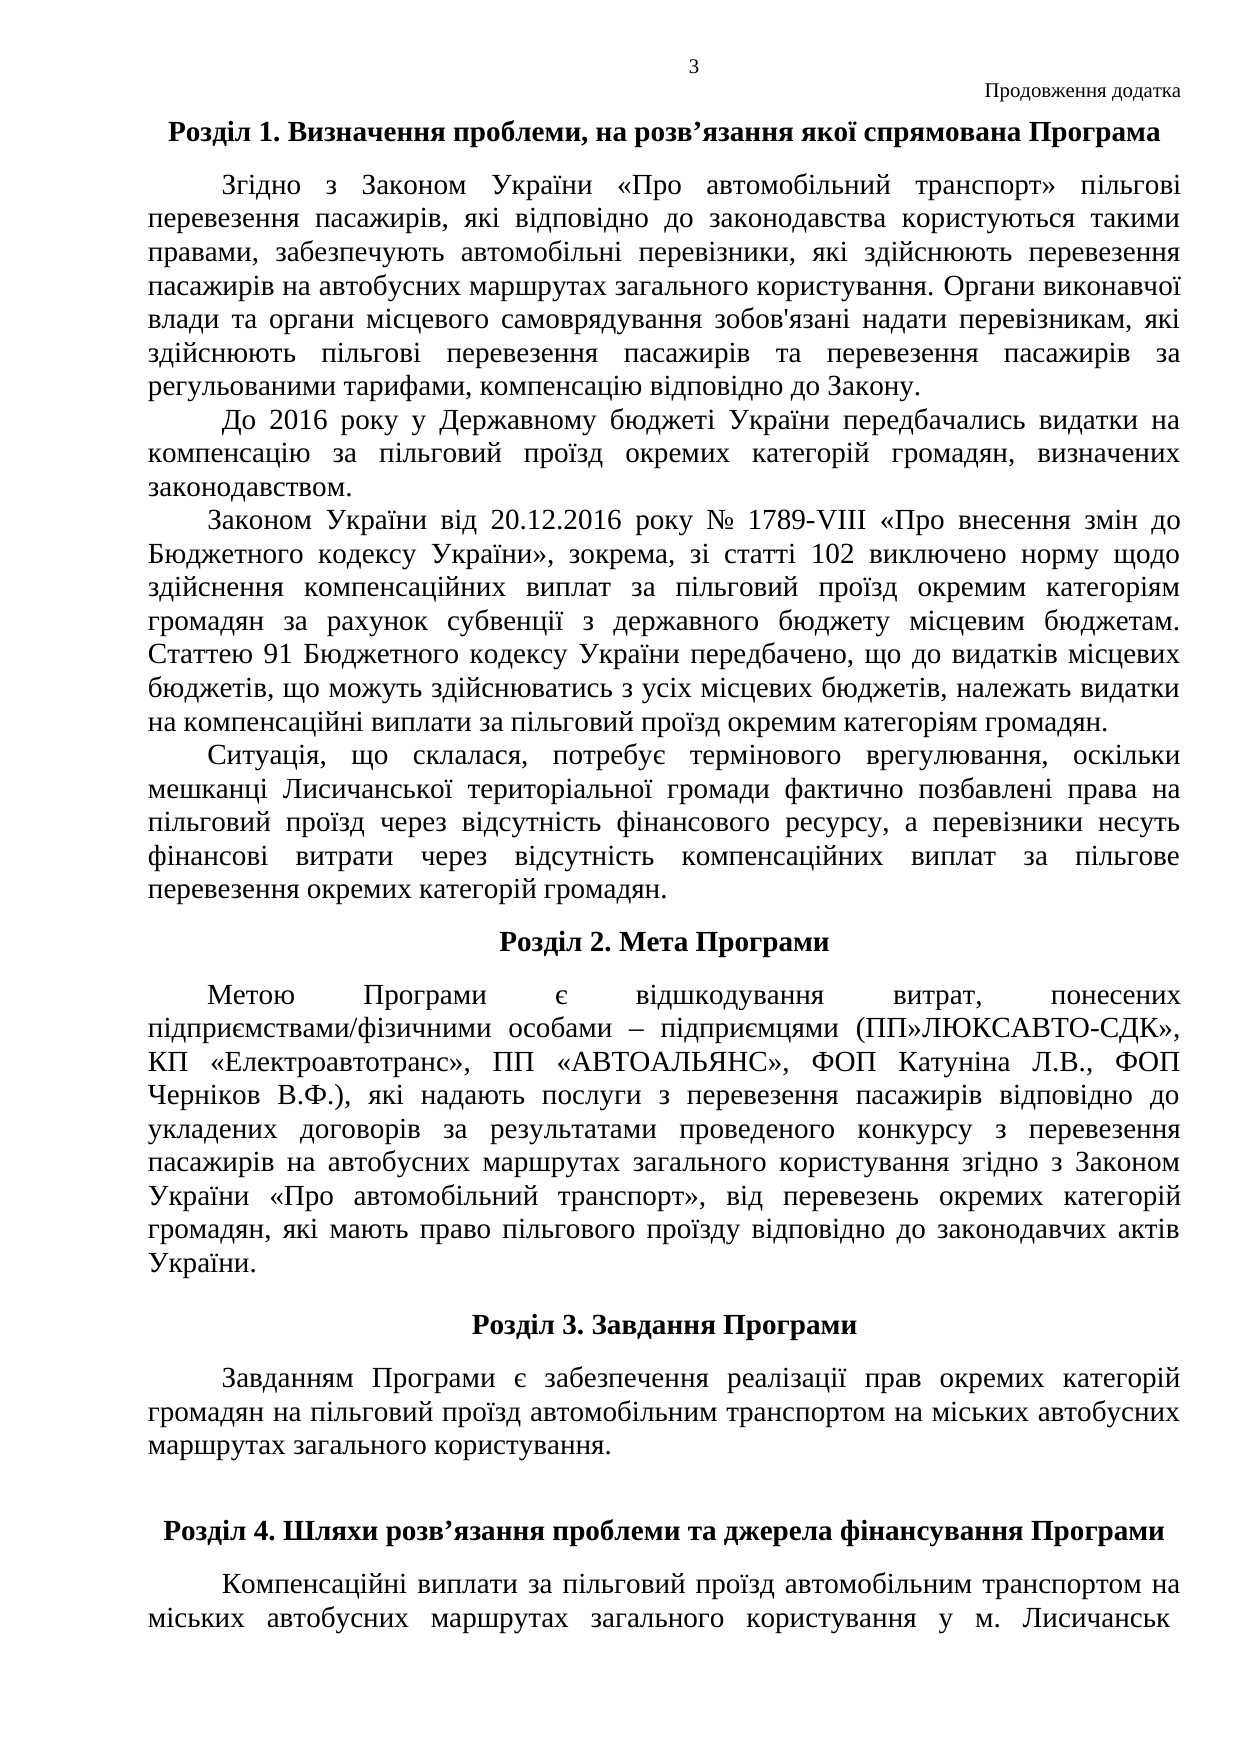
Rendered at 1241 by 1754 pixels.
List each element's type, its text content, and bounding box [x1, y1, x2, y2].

text 3 [148, 54, 1181, 78]
text Розділ 4. Шляхи розв’язання проблеми та джерела фінансування Програми [148, 1513, 1181, 1547]
text Законом України від 20.12.2016 року № 1789-VIII «Про внесення змін до Бюджетного кодексу України», зокрема, зі статті 102 виключено норму щодо здійснення компенсаційних виплат за пільговий проїзд окремим категоріям громадян за рахунок субвенції з державного бюджету місцевим бюджетам. Статтею 91 Бюджетного кодексу України передбачено, що до видатків місцевих бюджетів, що можуть здійснюватись з усіх місцевих бюджетів, належать видатки на компенсаційні виплати за пільговий проїзд окремим категоріям громадян. [148, 502, 1181, 737]
text Продовження додатка [148, 78, 1181, 102]
text Розділ 1. Визначення проблеми, на розв’язання якої спрямована Програма [148, 114, 1181, 148]
text Ситуація, що склалася, потребує термінового врегулювання, оскільки мешканці Лисичанської територіальної громади фактично позбавлені права на пільговий проїзд через відсутність фінансового ресурсу, а перевізники несуть фінансові витрати через відсутність компенсаційних виплат за пільгове перевезення окремих категорій громадян. [148, 737, 1181, 905]
text Метою Програми є відшкодування витрат, понесених підприємствами/фізичними особами – підприємцями (ПП»ЛЮКСАВТО-СДК», КП «Електроавтотранс», ПП «АВТОАЛЬЯНС», ФОП Катуніна Л.В., ФОП Черніков В.Ф.), які надають послуги з перевезення пасажирів відповідно до укладених договорів за результатами проведеного конкурсу з перевезення пасажирів на автобусних маршрутах загального користування згідно з Законом України «Про автомобільний транспорт», від перевезень окремих категорій громадян, які мають право пільгового проїзду відповідно до законодавчих актів України. [148, 1111, 1181, 1279]
text Згідно з Законом України «Про автомобільний транспорт» пільгові перевезення пасажирів, які відповідно до законодавства користуються такими правами, забезпечують автомобільні перевізники, які здійснюють перевезення пасажирів на автобусних маршрутах загального користування. Органи виконавчої влади та органи місцевого самоврядування зобов'язані надати перевізникам, які здійснюють пільгові перевезення пасажирів та перевезення пасажирів за регульованими тарифами, компенсацію відповідно до Закону. [148, 268, 1181, 402]
text До 2016 року у Державному бюджеті України передбачались видатки на компенсацію за пільговий проїзд окремих категорій громадян, визначених законодавством. [148, 402, 1181, 502]
text Розділ 2. Мета Програми [148, 924, 1181, 958]
text Завданням Програми є забезпечення реалізації прав окремих категорій громадян на пільговий проїзд автомобільним транспортом на міських автобусних маршрутах загального користування. [148, 1360, 1181, 1461]
text Згідно з Законом України «Про автомобільний транспорт» пільгові перевезення пасажирів, які відповідно до законодавства користуються такими правами, забезпечують автомобільні перевізники, які здійснюють перевезення пасажирів на автобусних маршрутах загального користування. Органи виконавчої влади та органи місцевого самоврядування зобов'язані надати перевізникам, які здійснюють пільгові перевезення пасажирів та перевезення пасажирів за регульованими тарифами, компенсацію відповідно до Закону. [148, 167, 1097, 201]
text Компенсаційні виплати за пільговий проїзд автомобільним транспортом на міських автобусних маршрутах загального користування у м. Лисичанськ [148, 1566, 1181, 1633]
text Розділ 3. Завдання Програми [148, 1307, 1181, 1341]
